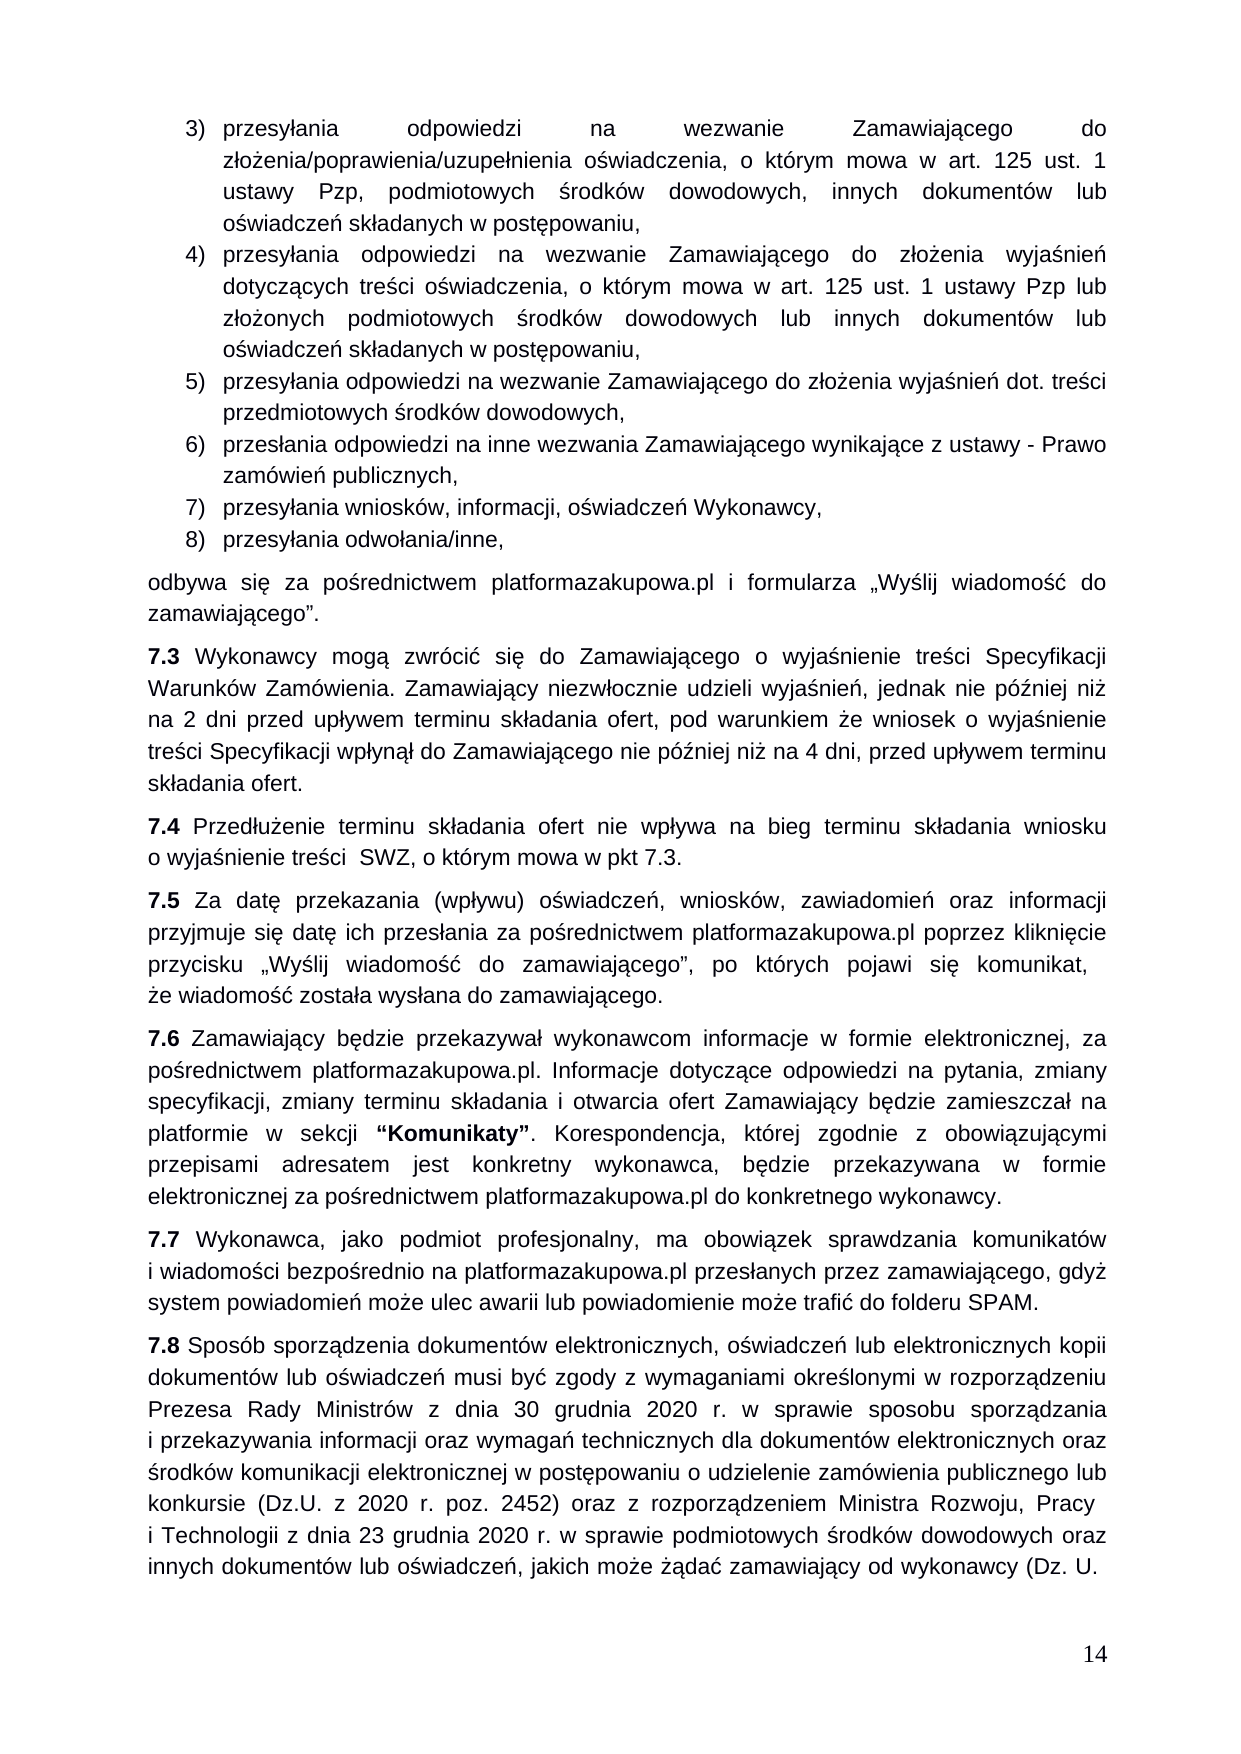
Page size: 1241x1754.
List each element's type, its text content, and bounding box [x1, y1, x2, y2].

list przesyłania odpowiedzi na wezwanie Zamawiającego do złożenia wyjaśnień dotyczących treści oświadczenia, o którym mowa w art. 125 ust. 1 ustawy Pzp lub złożonych podmiotowych środków dowodowych lub innych dokumentów lub oświadczeń składanych w postępowaniu, [185, 241, 1107, 362]
text odbywa się za pośrednictwem platformazakupowa.pl i formularza „Wyślij wiadomość do zamawiającego”. [148, 569, 1107, 627]
text 7.7 Wykonawca, jako podmiot profesjonalny, ma obowiązek sprawdzania komunikatów i wiadomości bezpośrednio na platformazakupowa.pl przesłanych przez zamawiającego, gdyż system powiadomień może ulec awarii lub powiadomienie może trafić do folderu SPAM. [148, 1226, 1107, 1316]
list przesyłania odpowiedzi na wezwanie Zamawiającego do złożenia/poprawienia/uzupełnienia oświadczenia, o którym mowa w art. 125 ust. 1 ustawy Pzp, podmiotowych środków dowodowych, innych dokumentów lub oświadczeń składanych w postępowaniu, [185, 115, 1107, 236]
text 7.3 Wykonawcy mogą zwrócić się do Zamawiającego o wyjaśnienie treści Specyfikacji Warunków Zamówienia. Zamawiający niezwłocznie udzieli wyjaśnień, jednak nie później niż na 2 dni przed upływem terminu składania ofert, pod warunkiem że wniosek o wyjaśnienie treści Specyfikacji wpłynął do Zamawiającego nie później niż na 4 dni, przed upływem terminu składania ofert. [148, 643, 1107, 796]
list przesyłania odwołania/inne, [185, 526, 1107, 552]
text 7.4 Przedłużenie terminu składania ofert nie wpływa na bieg terminu składania wniosku o wyjaśnienie treści SWZ, o którym mowa w pkt 7.3. [148, 813, 1107, 871]
list przesłania odpowiedzi na inne wezwania Zamawiającego wynikające z ustawy - Prawo zamówień publicznych, [185, 431, 1107, 489]
text 7.5 Za datę przekazania (wpływu) oświadczeń, wniosków, zawiadomień oraz informacji przyjmuje się datę ich przesłania za pośrednictwem platformazakupowa.pl poprzez kliknięcie przycisku „Wyślij wiadomość do zamawiającego”, po których pojawi się komunikat, że wiadomość została wysłana do zamawiającego. [148, 887, 1107, 1008]
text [148, 1332, 1107, 1580]
list przesyłania odpowiedzi na wezwanie Zamawiającego do złożenia wyjaśnień dot. treści przedmiotowych środków dowodowych, [185, 368, 1107, 426]
list przesyłania wniosków, informacji, oświadczeń Wykonawcy, [185, 494, 1107, 520]
text 7.6 Zamawiający będzie przekazywał wykonawcom informacje w formie elektronicznej, za pośrednictwem platformazakupowa.pl. Informacje dotyczące odpowiedzi na pytania, zmiany specyfikacji, zmiany terminu składania i otwarcia ofert Zamawiający będzie zamieszczał na platformie w sekcji “Komunikaty”. Korespondencja, której zgodnie z obowiązującymi przepisami adresatem jest konkretny wykonawca, będzie przekazywana w formie elektronicznej za pośrednictwem platformazakupowa.pl do konkretnego wykonawcy. [148, 1025, 1107, 1209]
